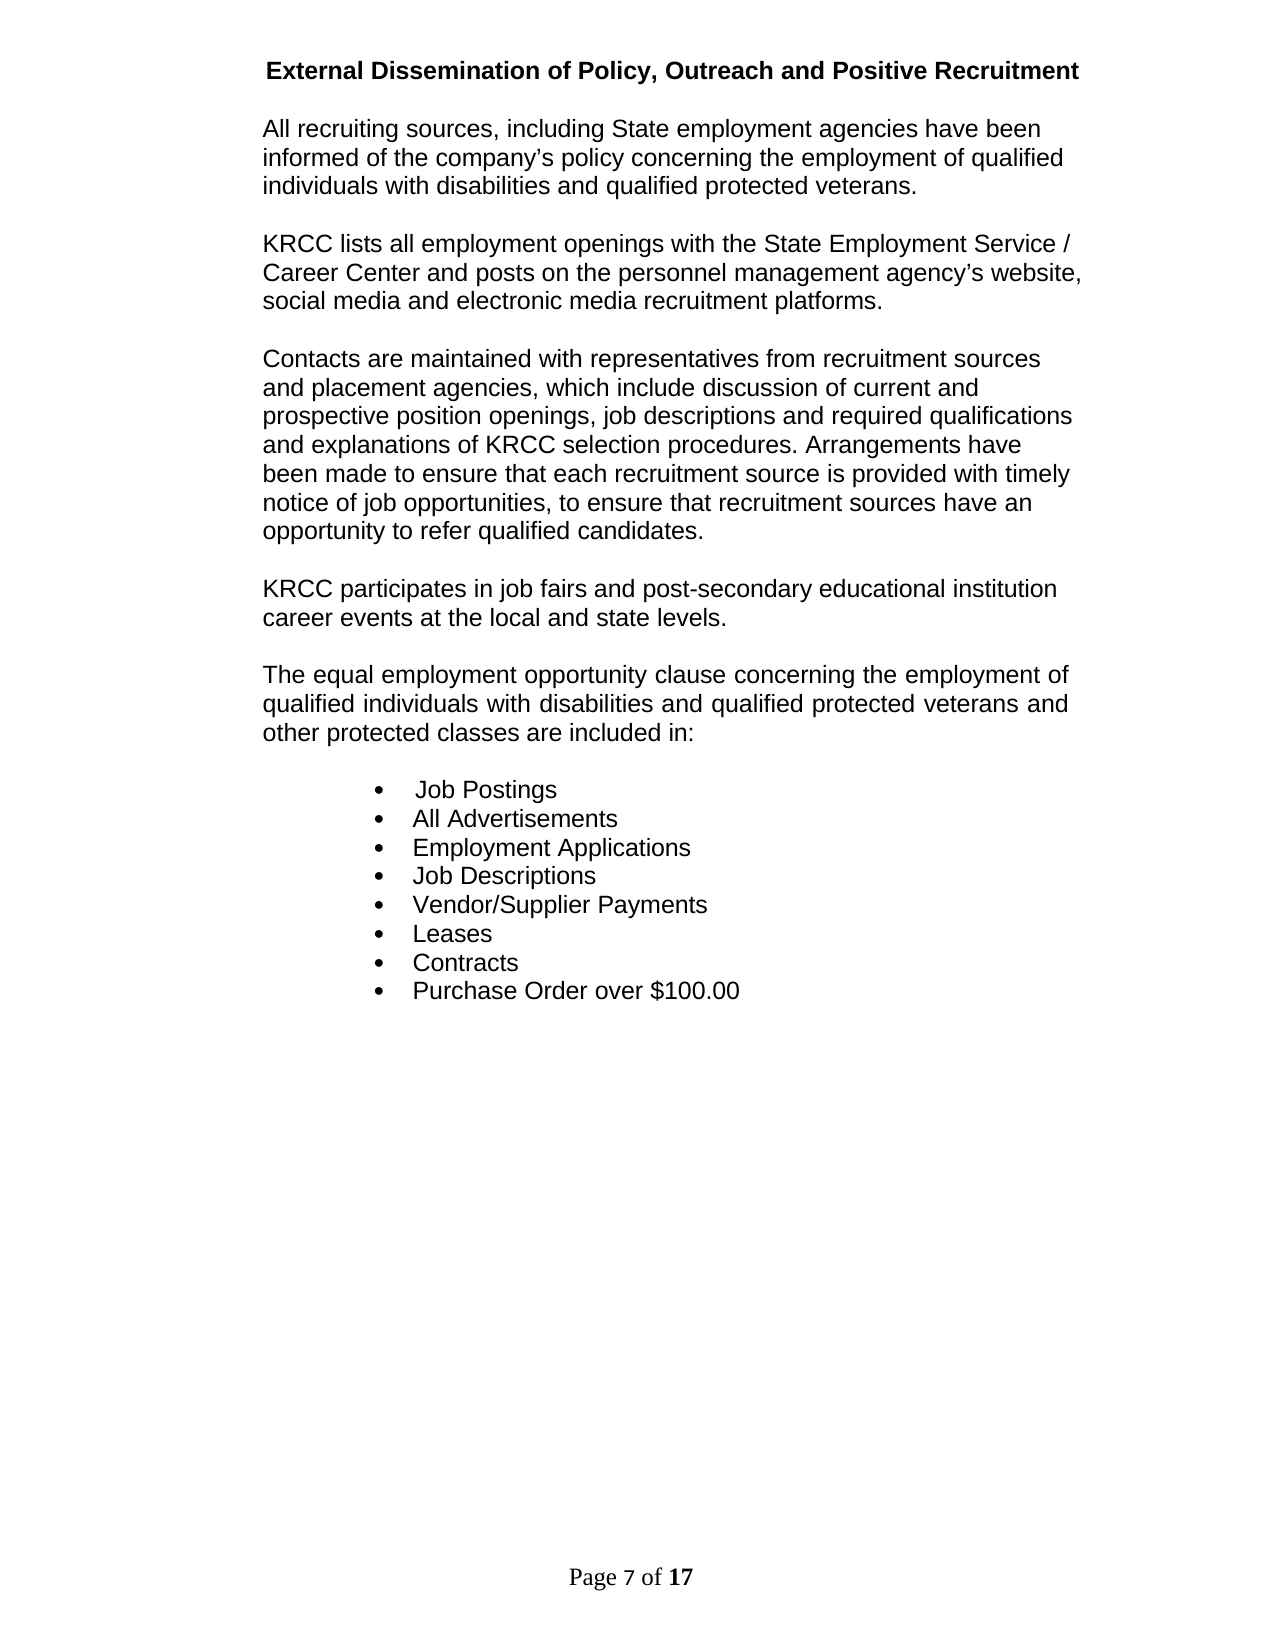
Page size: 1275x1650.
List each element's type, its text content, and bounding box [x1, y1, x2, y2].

list Job Descriptions [375, 861, 1098, 890]
list All Advertisements [375, 804, 1098, 832]
text The equal employment opportunity clause concerning the employment of qualified individuals with disabilities and qualified protected veterans and other protected classes are included in: [262, 660, 1069, 746]
subtitle External Dissemination of Policy, Outreach and Positive Recruitment [262, 56, 1098, 85]
list Purchase Order over $100.00 [375, 976, 1098, 1005]
list Vendor/Supplier Payments [375, 890, 1098, 919]
list Employment Applications [375, 832, 1098, 861]
list Job Postings [375, 775, 1098, 804]
text KRCC lists all employment openings with the State Employment Service / Career Center and posts on the personnel management agency’s website, social media and electronic media recruitment platforms. [262, 229, 1084, 315]
text All recruiting sources, including State employment agencies have been informed of the company’s policy concerning the employment of qualified individuals with disabilities and qualified protected veterans. [262, 114, 1084, 200]
text KRCC participates in job fairs and post-secondary educational institution career events at the local and state levels. [262, 574, 1084, 631]
list Leases [375, 919, 1098, 947]
text Contacts are maintained with representatives from recruitment sources and placement agencies, which include discussion of current and prospective position openings, job descriptions and required qualifications and explanations of KRCC selection procedures. Arrangements have been made to ensure that each recruitment source is provided with timely notice of job opportunities, to ensure that recruitment sources have an opportunity to refer qualified candidates. [262, 344, 1076, 545]
list Contracts [375, 947, 1098, 976]
